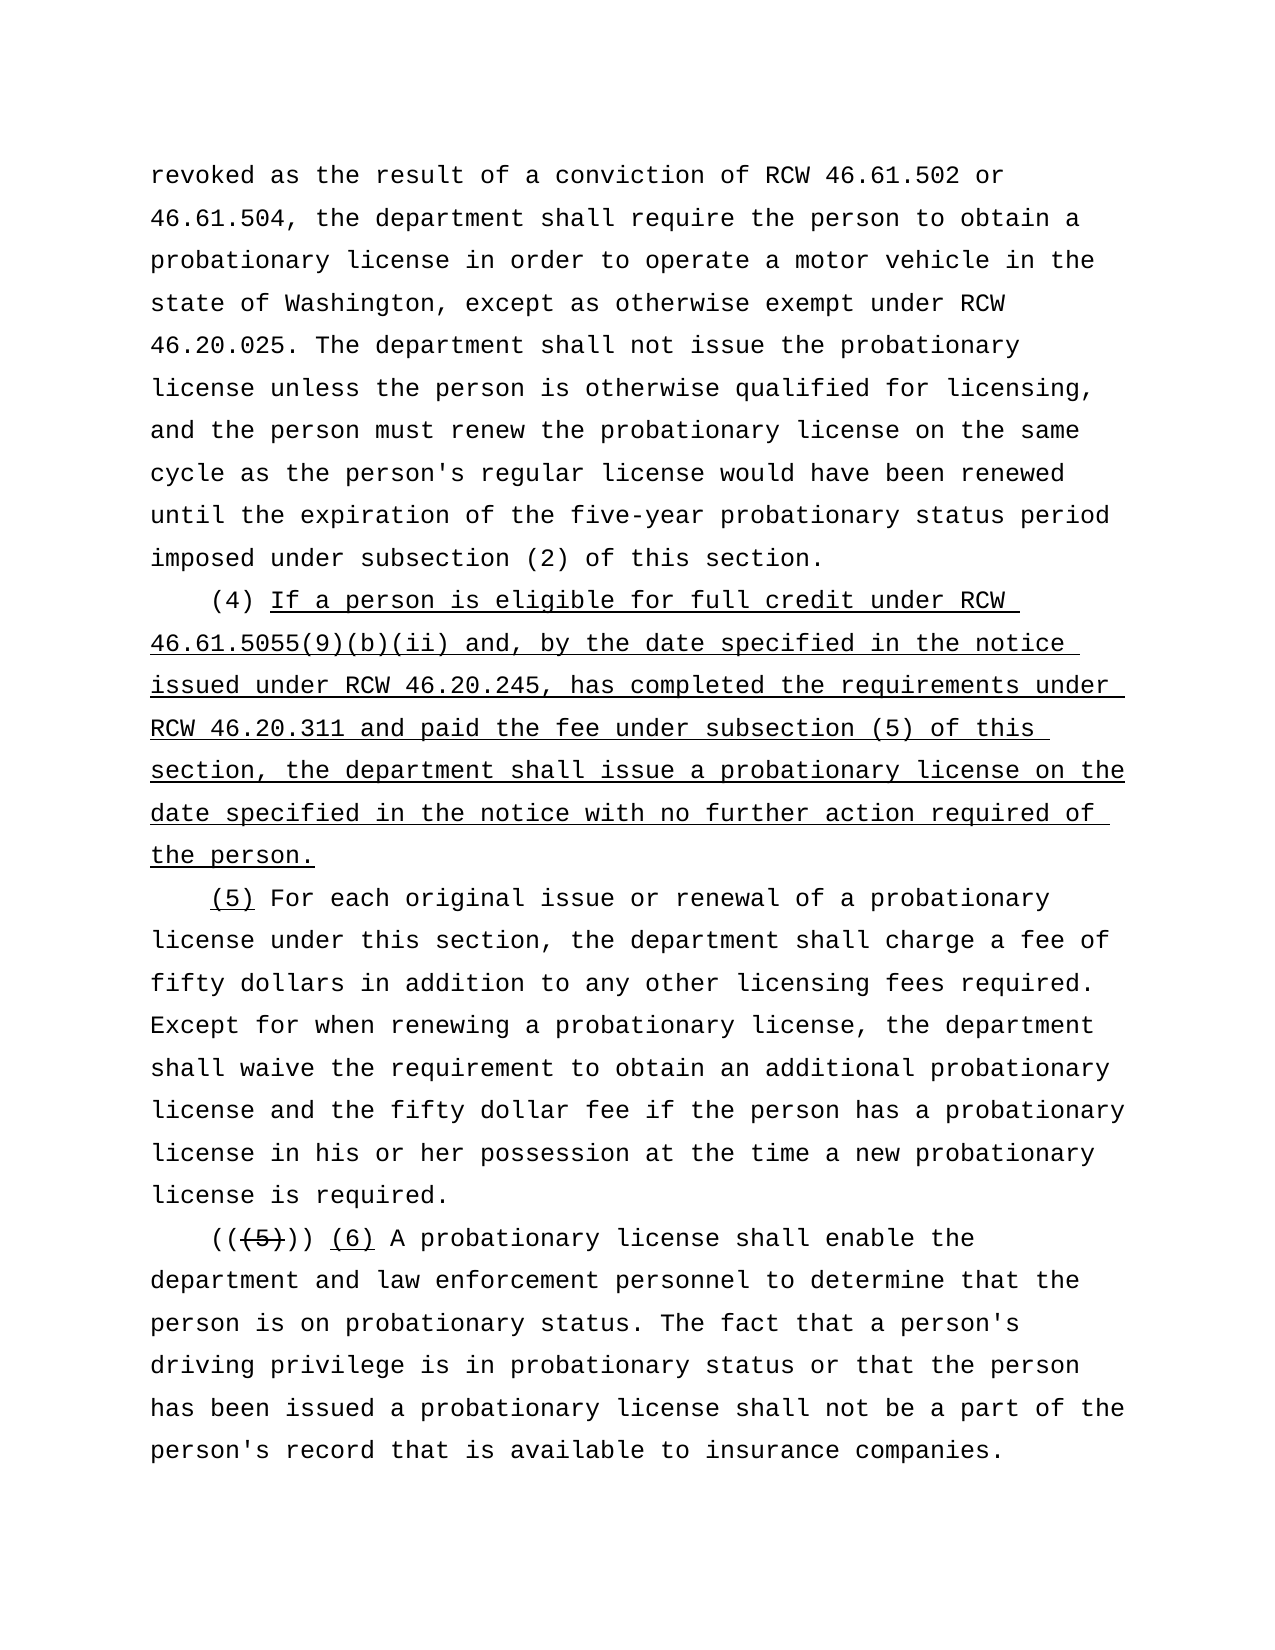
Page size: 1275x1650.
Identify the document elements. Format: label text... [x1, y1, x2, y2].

text (5) For each original issue or renewal of a probationary license under this section, the department shall charge a fee of fifty dollars in addition to any other licensing fees required. Except for when renewing a probationary license, the department shall waive the requirement to obtain an additional probationary license and the fifty dollar fee if the person has a probationary license in his or her possession at the time a new probationary license is required. [150, 872, 1125, 1212]
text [150, 150, 1125, 575]
text (4) If a person is eligible for full credit under RCW 46.61.5055(9)(b)(ii) and, by the date specified in the notice issued under RCW 46.20.245, has completed the requirements under RCW 46.20.311 and paid the fee under subsection (5) of this section, the department shall issue a probationary license on the date specified in the notice with no further action required of the person. [150, 575, 1125, 696]
text (((5))) (6) A probationary license shall enable the department and law enforcement personnel to determine that the person is on probationary status. The fact that a person's driving privilege is in probationary status or that the person has been issued a probationary license shall not be a part of the person's record that is available to insurance companies. [150, 1212, 1125, 1467]
text (4) If a person is eligible for full credit under RCW 46.61.5055(9)(b)(ii) and, by the date specified in the notice issued under RCW 46.20.245, has completed the requirements under RCW 46.20.311 and paid the fee under subsection (5) of this section, the department shall issue a probationary license on the date specified in the notice with no further action required of the person. [150, 783, 1125, 872]
text (4) If a person is eligible for full credit under RCW 46.61.5055(9)(b)(ii) and, by the date specified in the notice issued under RCW 46.20.245, has completed the requirements under RCW 46.20.311 and paid the fee under subsection (5) of this section, the department shall issue a probationary license on the date specified in the notice with no further action required of the person. [150, 698, 1125, 781]
